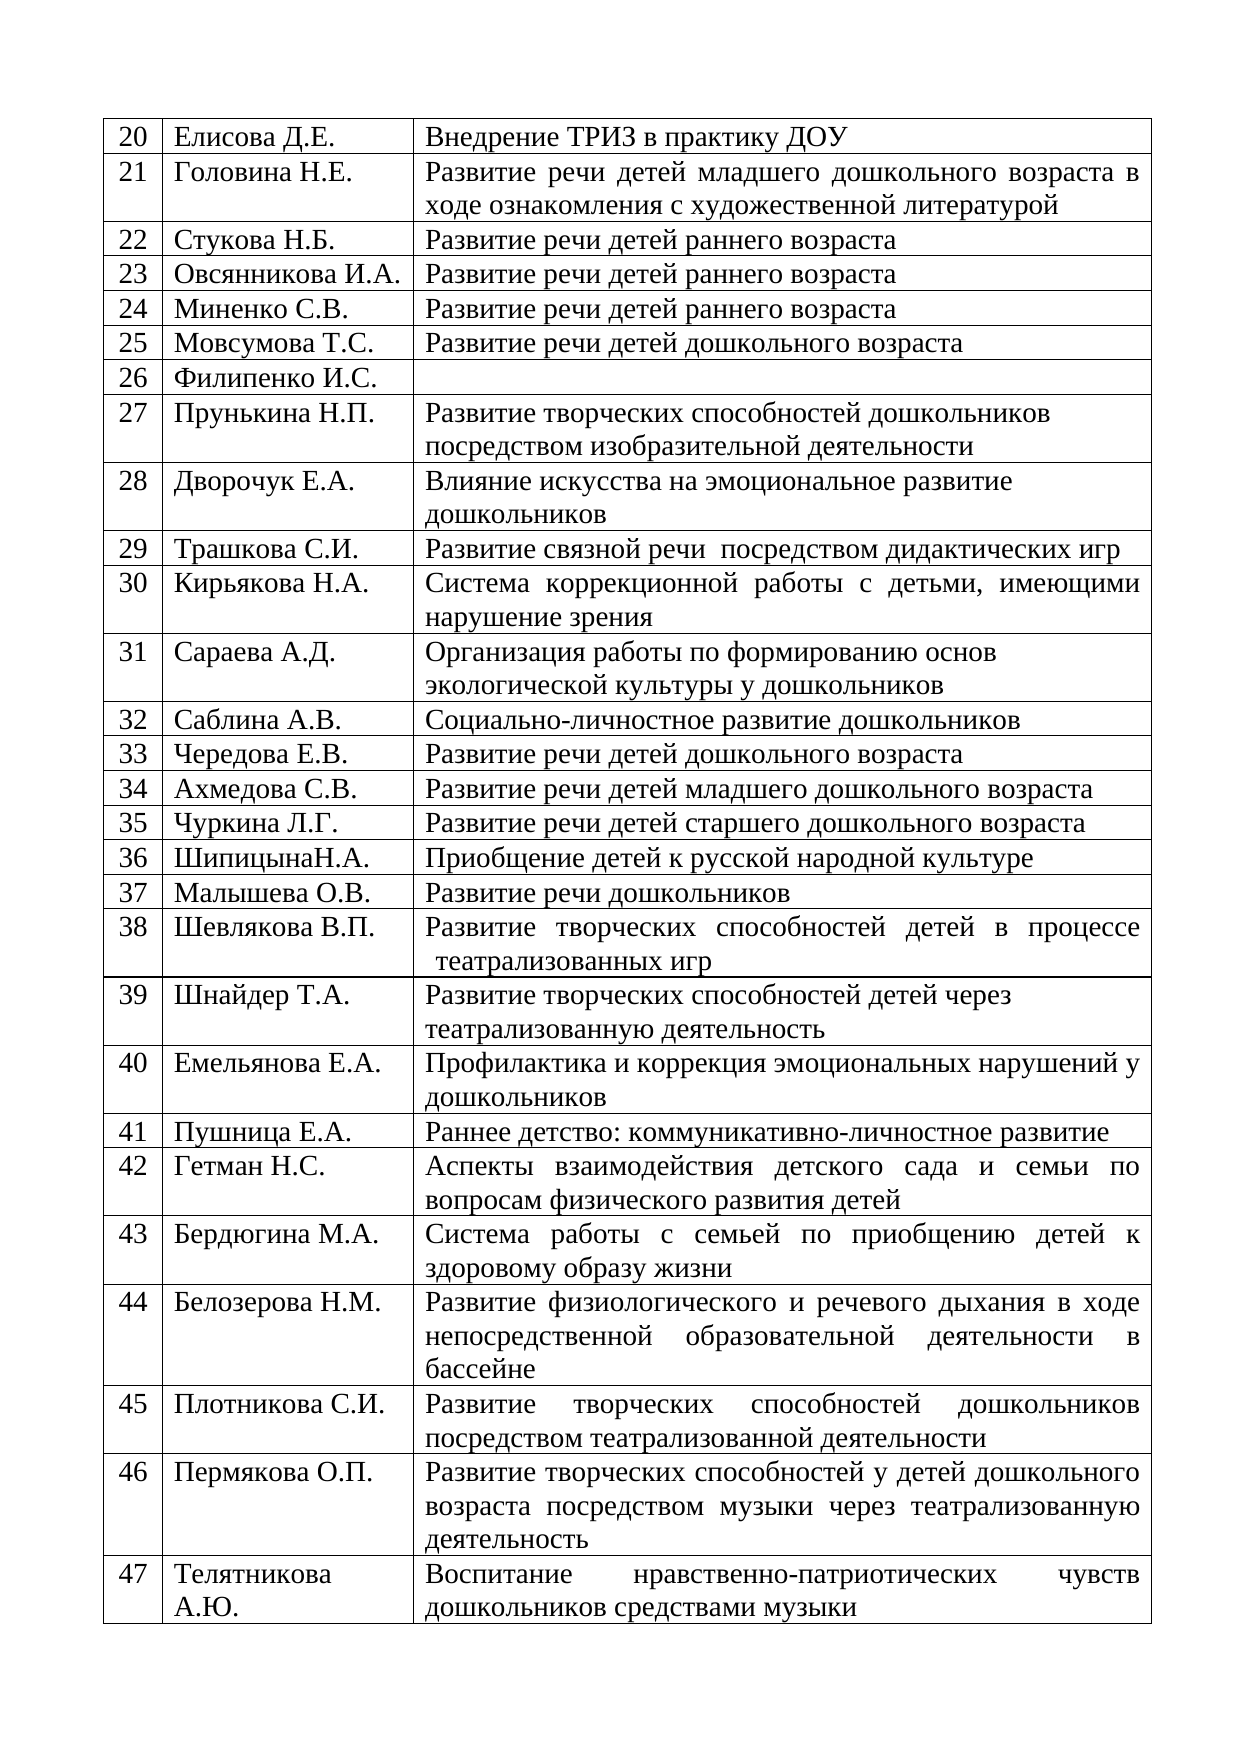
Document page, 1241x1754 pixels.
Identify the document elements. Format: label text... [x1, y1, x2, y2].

table_cell 33 [104, 736, 162, 770]
table_cell 25 [104, 326, 162, 359]
table_cell Стукова Н.Б. [163, 222, 413, 255]
table_cell 45 [104, 1386, 162, 1453]
table_cell Филипенко И.С. [163, 360, 413, 394]
table_cell Мовсумова Т.С. [163, 326, 413, 359]
table_cell Развитие речи детей раннего возраста [414, 256, 1151, 290]
table_cell Аспекты взаимодействия детского сада и семьи по вопросам физического развития детей [414, 1148, 1151, 1215]
table_cell Развитие творческих способностей у детей дошкольного возраста посредством музыки через театрализованную деятельность [414, 1454, 1151, 1555]
table_cell Овсянникова И.А. [163, 256, 413, 290]
table_cell Влияние искусства на эмоциональное развитие дошкольников [414, 463, 1151, 530]
table_cell Прунькина Н.П. [163, 395, 413, 462]
table_cell Чуркина Л.Г. [163, 806, 413, 839]
table_cell 22 [104, 222, 162, 255]
table_cell Головина Н.Е. [163, 154, 413, 221]
table_cell 32 [104, 702, 162, 735]
table_cell 34 [104, 771, 162, 804]
table_cell 31 [104, 634, 162, 701]
table_cell 28 [104, 463, 162, 530]
table_cell 46 [104, 1454, 162, 1555]
table_cell 36 [104, 840, 162, 874]
table_cell 21 [104, 154, 162, 221]
table_cell 43 [104, 1216, 162, 1283]
table_cell 44 [104, 1285, 162, 1385]
table_cell Развитие творческих способностей дошкольников посредством изобразительной деятельности [414, 395, 1151, 462]
table_cell Развитие физиологического и речевого дыхания в ходе непосредственной образовательной деятельности в бассейне [414, 1285, 1151, 1385]
table_cell Система работы с семьей по приобщению детей к здоровому образу жизни [414, 1216, 1151, 1283]
table_cell 35 [104, 806, 162, 839]
table_cell Развитие речи детей младшего дошкольного возраста [414, 771, 1151, 804]
table_cell Емельянова Е.А. [163, 1046, 413, 1113]
table_cell Белозерова Н.М. [163, 1285, 413, 1385]
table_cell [414, 119, 1151, 153]
table_cell Развитие творческих способностей детей через театрализованную деятельность [414, 978, 1151, 1044]
table_cell Бердюгина М.А. [163, 1216, 413, 1283]
table_cell Пермякова О.П. [163, 1454, 413, 1555]
table_cell Развитие речи детей старшего дошкольного возраста [414, 806, 1151, 839]
table_cell 39 [104, 978, 162, 1044]
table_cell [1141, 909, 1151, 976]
table_cell Система коррекционной работы с детьми, имеющими нарушение зрения [414, 566, 1151, 633]
table_cell Развитие речи дошкольников [414, 875, 1151, 908]
table_cell Развитие речи детей раннего возраста [414, 222, 1151, 255]
table_cell 20 [104, 119, 162, 153]
table_cell Развитие творческих способностей дошкольников посредством театрализованной деятельности [414, 1386, 1151, 1453]
table_cell 38 [104, 909, 162, 976]
table_cell 29 [104, 531, 162, 564]
table_cell Профилактика и коррекция эмоциональных нарушений у дошкольников [414, 1046, 1151, 1113]
table_cell Ахмедова С.В. [163, 771, 413, 804]
table_cell Плотникова С.И. [163, 1386, 413, 1453]
table_cell Трашкова С.И. [163, 531, 413, 564]
table_cell Развитие речи детей дошкольного возраста [414, 326, 1151, 359]
table_cell Развитие связной речи посредством дидактических игр [414, 531, 1151, 564]
table_cell Приобщение детей к русской народной культуре [414, 840, 1151, 874]
table_cell Развитие речи детей дошкольного возраста [414, 736, 1151, 770]
table_cell 24 [104, 291, 162, 324]
table_cell 26 [104, 360, 162, 394]
table_cell Кирьякова Н.А. [163, 566, 413, 633]
table_cell Шнайдер Т.А. [163, 978, 413, 1044]
table_cell Организация работы по формированию основ экологической культуры у дошкольников [414, 634, 1151, 701]
table_cell Чередова Е.В. [163, 736, 413, 770]
table_cell 47 [104, 1556, 162, 1623]
table_cell Саблина А.В. [163, 702, 413, 735]
table_cell Елисова Д.Е. [163, 119, 413, 153]
table_cell Гетман Н.С. [163, 1148, 413, 1215]
table_cell [414, 360, 1151, 394]
table_cell 40 [104, 1046, 162, 1113]
table_cell Развитие речи детей младшего дошкольного возраста в ходе ознакомления с художественной литературой [414, 154, 1151, 221]
table_cell Раннее детство: коммуникативно-личностное развитие [414, 1114, 1151, 1147]
table_cell Малышева О.В. [163, 875, 413, 908]
table_cell 37 [104, 875, 162, 908]
table_cell Развитие речи детей раннего возраста [414, 291, 1151, 324]
table_cell 27 [104, 395, 162, 462]
table_cell Социально-личностное развитие дошкольников [414, 702, 1151, 735]
table_cell Миненко С.В. [163, 291, 413, 324]
table_cell Воспитание нравственно-патриотических чувств дошкольников средствами музыки [414, 1556, 1151, 1623]
table_cell Телятникова А.Ю. [163, 1556, 413, 1623]
table_cell Сараева А.Д. [163, 634, 413, 701]
table_cell 23 [104, 256, 162, 290]
table_cell Пушница Е.А. [163, 1114, 413, 1147]
table_cell Шевлякова В.П. [163, 909, 413, 976]
table_cell Дворочук Е.А. [163, 463, 413, 530]
table_cell ШипицынаН.А. [163, 840, 413, 874]
table_cell 42 [104, 1148, 162, 1215]
table_cell 30 [104, 566, 162, 633]
table_cell 41 [104, 1114, 162, 1147]
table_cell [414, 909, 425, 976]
